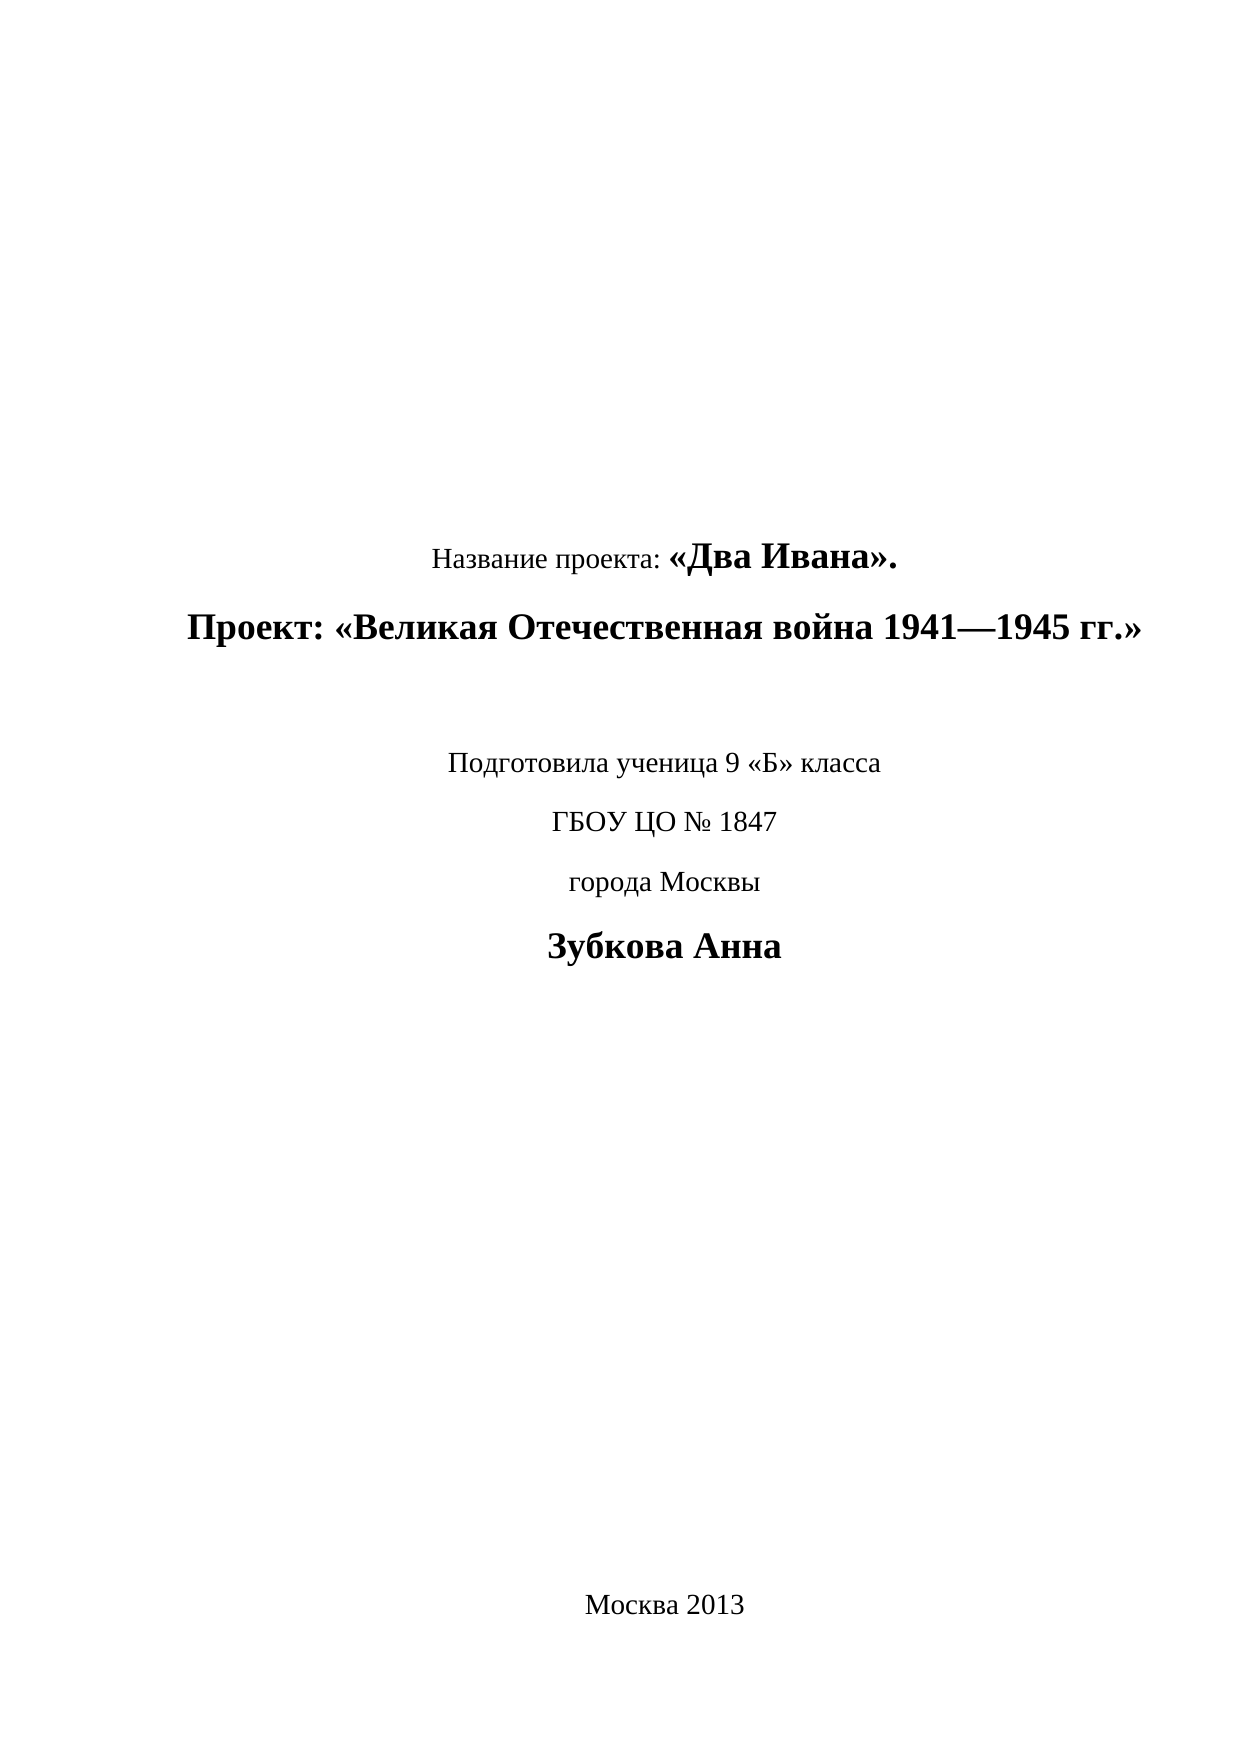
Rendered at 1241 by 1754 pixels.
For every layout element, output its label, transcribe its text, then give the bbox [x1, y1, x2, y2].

text Название проекта: «Два Ивана». [118, 534, 1152, 577]
text ГБОУ ЦО № 1847 [118, 804, 1152, 838]
text Москва 2013 [118, 1587, 1152, 1621]
text Подготовила ученица 9 «Б» класса [118, 745, 1152, 778]
text города Москвы [118, 864, 1152, 897]
text Зубкова Анна [118, 923, 1152, 966]
text Проект: «Великая Отечественная война 1941—1945 гг.» [118, 604, 1152, 647]
